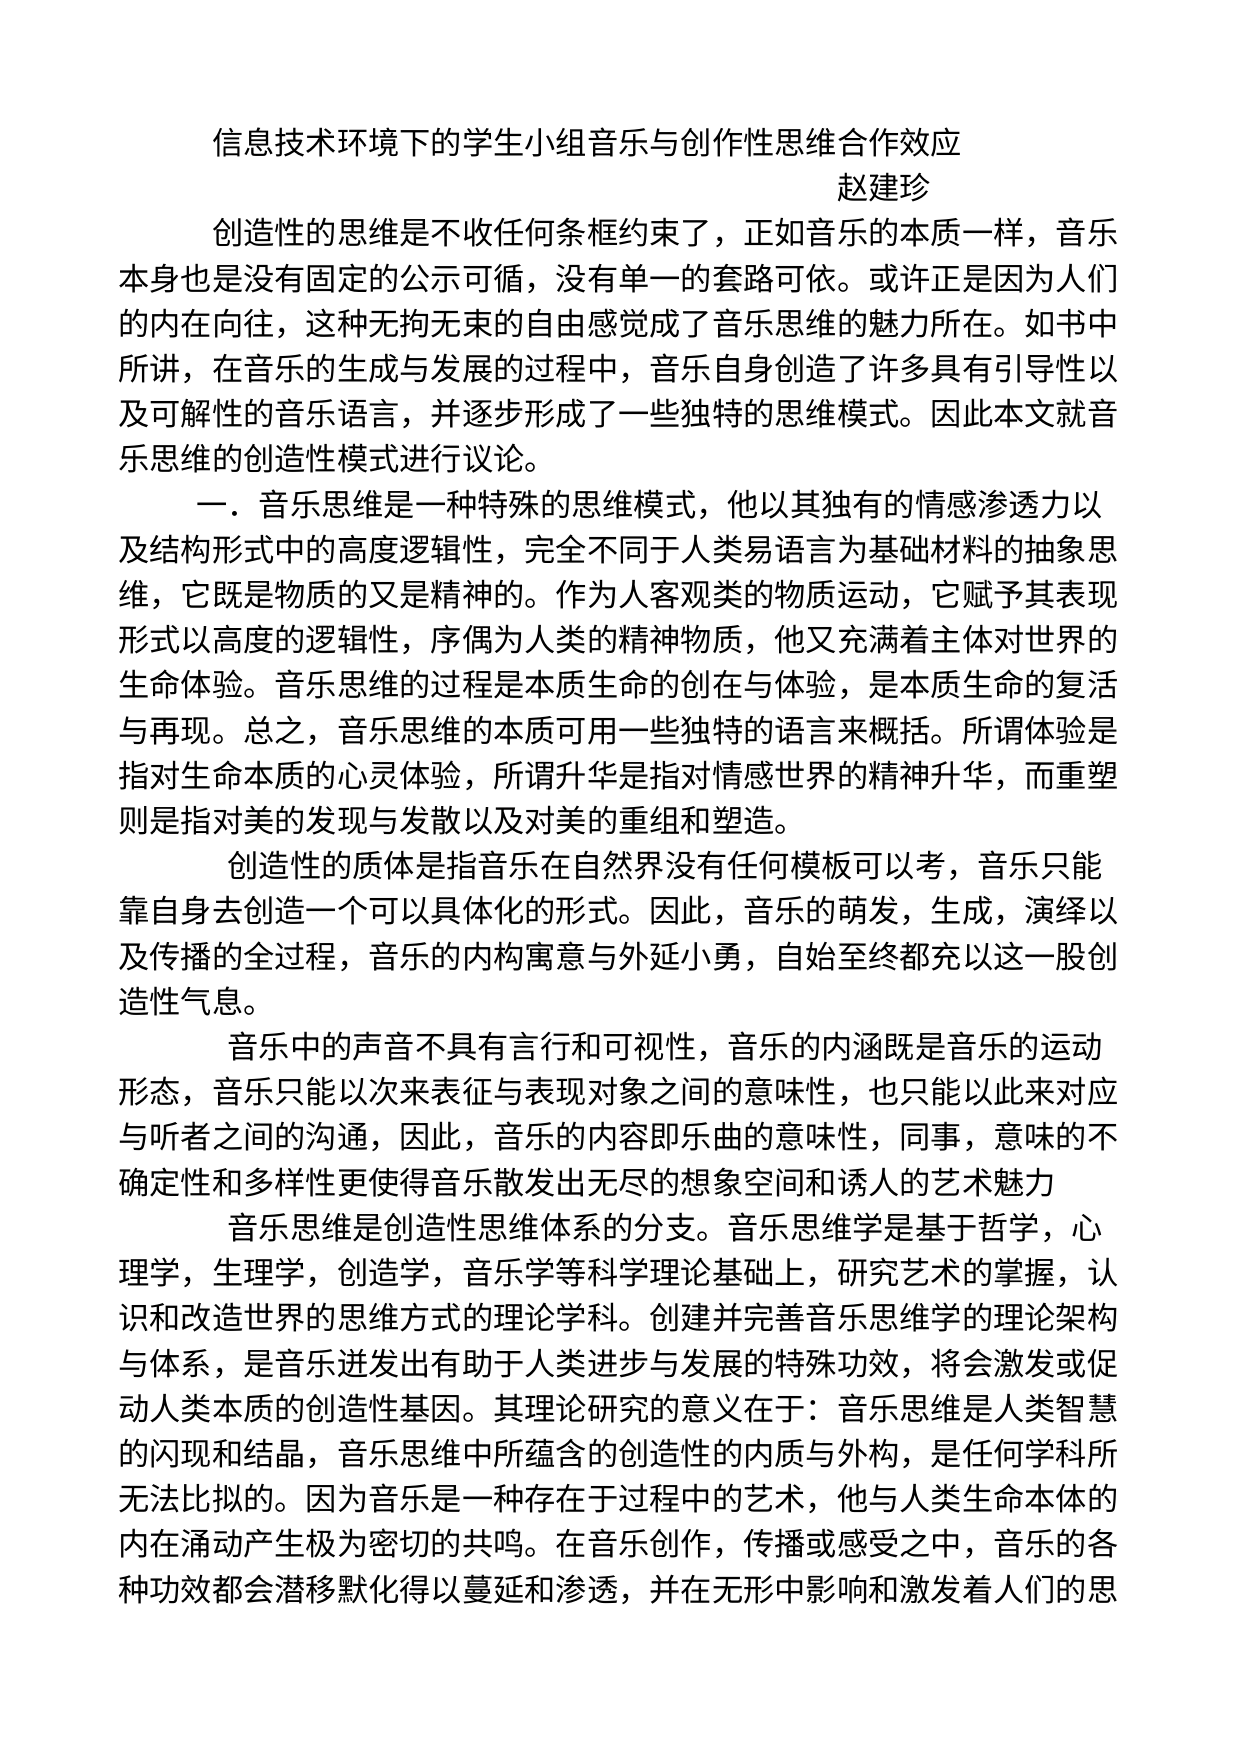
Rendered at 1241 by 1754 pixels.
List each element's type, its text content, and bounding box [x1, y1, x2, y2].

text 信息技术环境下的学生小组音乐与创作性思维合作效应 [118, 118, 1122, 163]
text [118, 1203, 1122, 1610]
text 一．音乐思维是一种特殊的思维模式，他以其独有的情感渗透力以及结构形式中的高度逻辑性，完全不同于人类易语言为基础材料的抽象思维，它既是物质的又是精神的。作为人客观类的物质运动，它赋予其表现形式以高度的逻辑性，序偶为人类的精神物质，他又充满着主体对世界的生命体验。音乐思维的过程是本质生命的创在与体验，是本质生命的复活与再现。总之，音乐思维的本质可用一些独特的语言来概括。所谓体验是指对生命本质的心灵体验，所谓升华是指对情感世界的精神升华，而重塑则是指对美的发现与发散以及对美的重组和塑造。 [118, 480, 1122, 841]
text 赵建珍 [118, 163, 1122, 208]
text 创造性的质体是指音乐在自然界没有任何模板可以考，音乐只能靠自身去创造一个可以具体化的形式。因此，音乐的萌发，生成，演绎以及传播的全过程，音乐的内构寓意与外延小勇，自始至终都充以这一股创造性气息。 [118, 841, 1122, 1022]
text 音乐中的声音不具有言行和可视性，音乐的内涵既是音乐的运动形态，音乐只能以次来表征与表现对象之间的意味性，也只能以此来对应与听者之间的沟通，因此，音乐的内容即乐曲的意味性，同事，意味的不确定性和多样性更使得音乐散发出无尽的想象空间和诱人的艺术魅力 [118, 1022, 1122, 1203]
text 创造性的思维是不收任何条框约束了，正如音乐的本质一样，音乐本身也是没有固定的公示可循，没有单一的套路可依。或许正是因为人们的内在向往，这种无拘无束的自由感觉成了音乐思维的魅力所在。如书中所讲，在音乐的生成与发展的过程中，音乐自身创造了许多具有引导性以及可解性的音乐语言，并逐步形成了一些独特的思维模式。因此本文就音乐思维的创造性模式进行议论。 [118, 208, 1122, 480]
